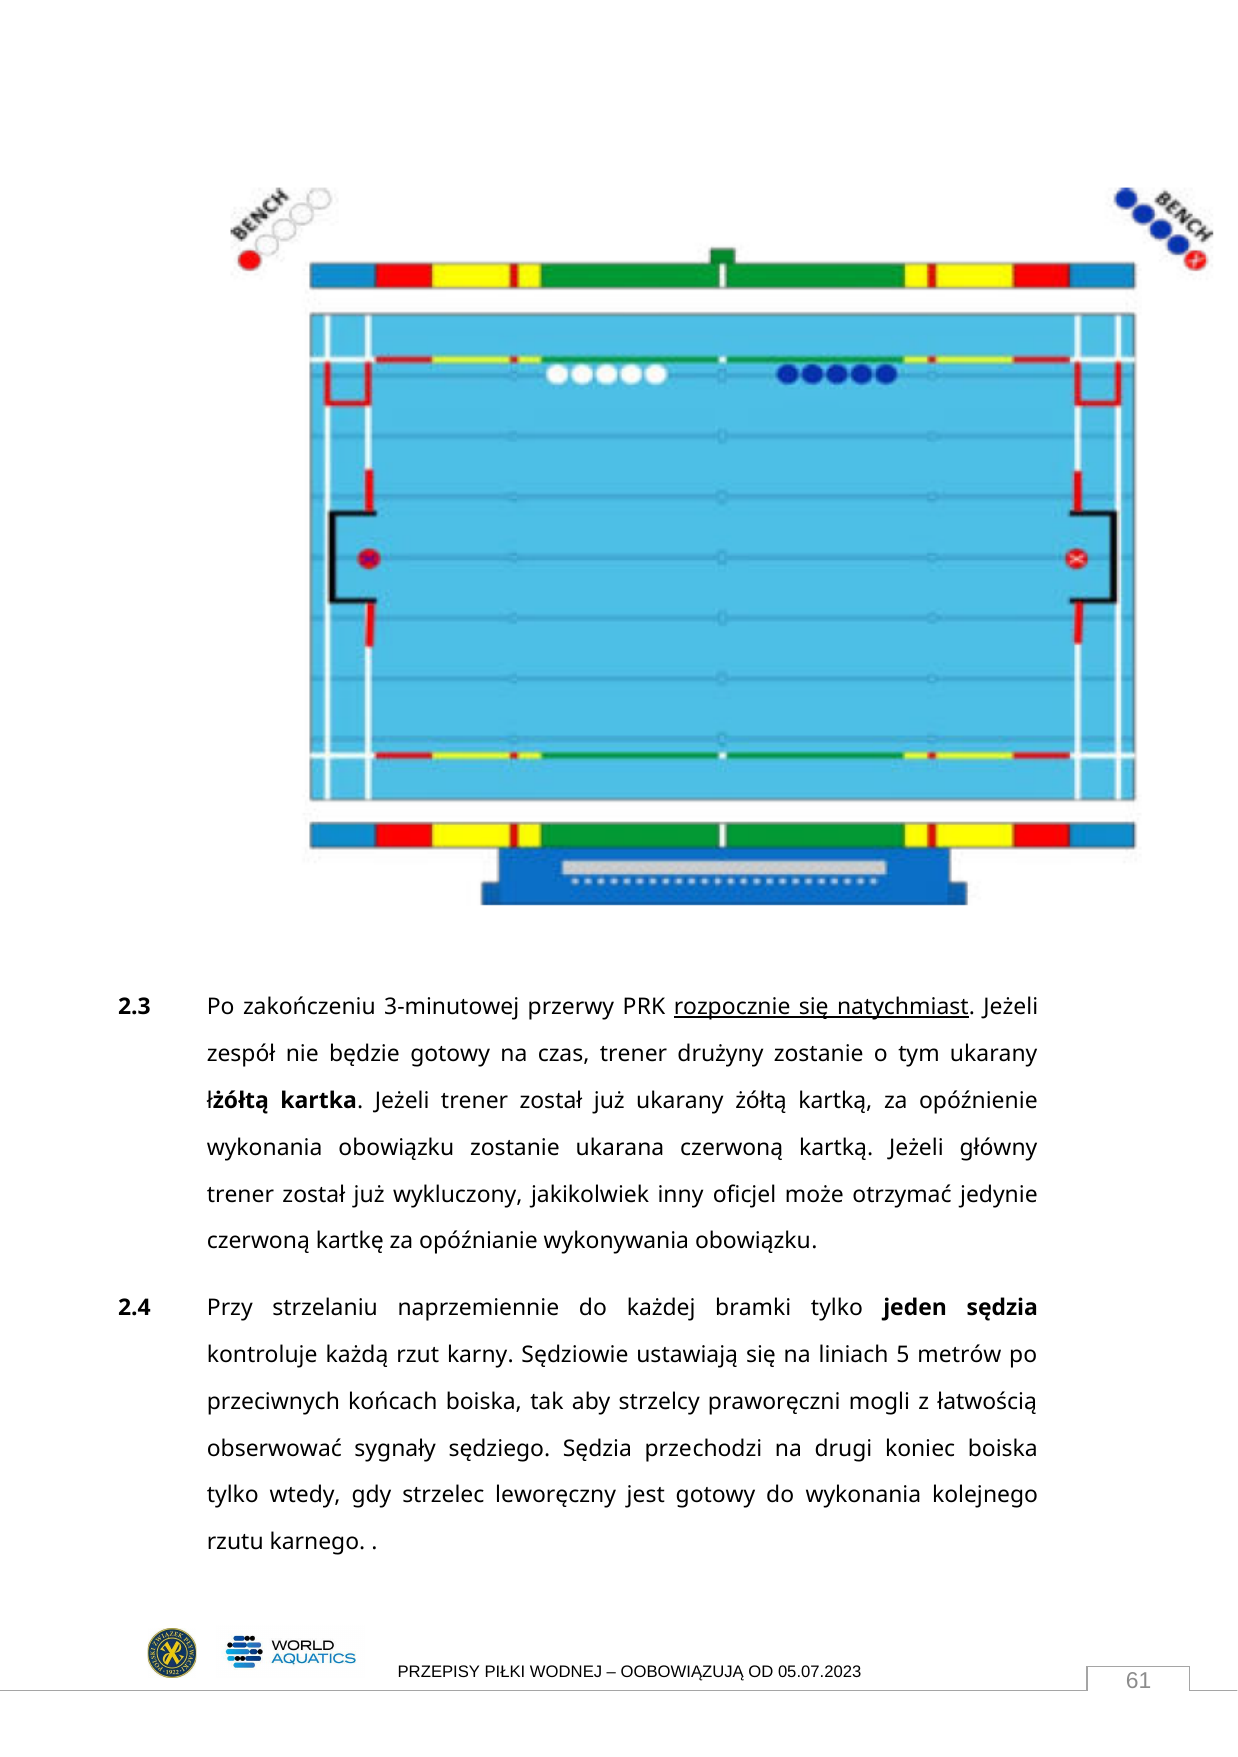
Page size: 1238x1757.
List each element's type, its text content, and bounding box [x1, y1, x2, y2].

picture [215, 1625, 366, 1678]
picture [147, 1628, 197, 1678]
text 2.3 Po zakończeniu 3-minutowej przerwy PRK rozpocznie się natychmiast. Jeżeli zespół nie będzie gotowy na czas, trener drużyny zostanie o tym ukarany łżółtą kartka. Jeżeli trener został już ukarany żółtą kartką, za opóźnienie wykonania obowiązku zostanie ukarana czerwoną kartką. Jeżeli główny trener został już wykluczony, jakikolwiek inny oficjel może otrzymać jedynie czerwoną kartkę za opóźnianie wykonywania obowiązku. [118, 990, 1038, 1256]
text 2.4 Przy strzelaniu naprzemiennie do każdej bramki tylko jeden sędzia kontroluje każdą rzut karny. Sędziowie ustawiają się na liniach 5 metrów po przeciwnych końcach boiska, tak aby strzelcy praworęczni mogli z łatwością obserwować sygnały sędziego. Sędzia przechodzi na drugi koniec boiska tylko wtedy, gdy strzelec leworęczny jest gotowy do wykonania kolejnego rzutu karnego. . [118, 1291, 1038, 1557]
picture [206, 147, 1238, 971]
